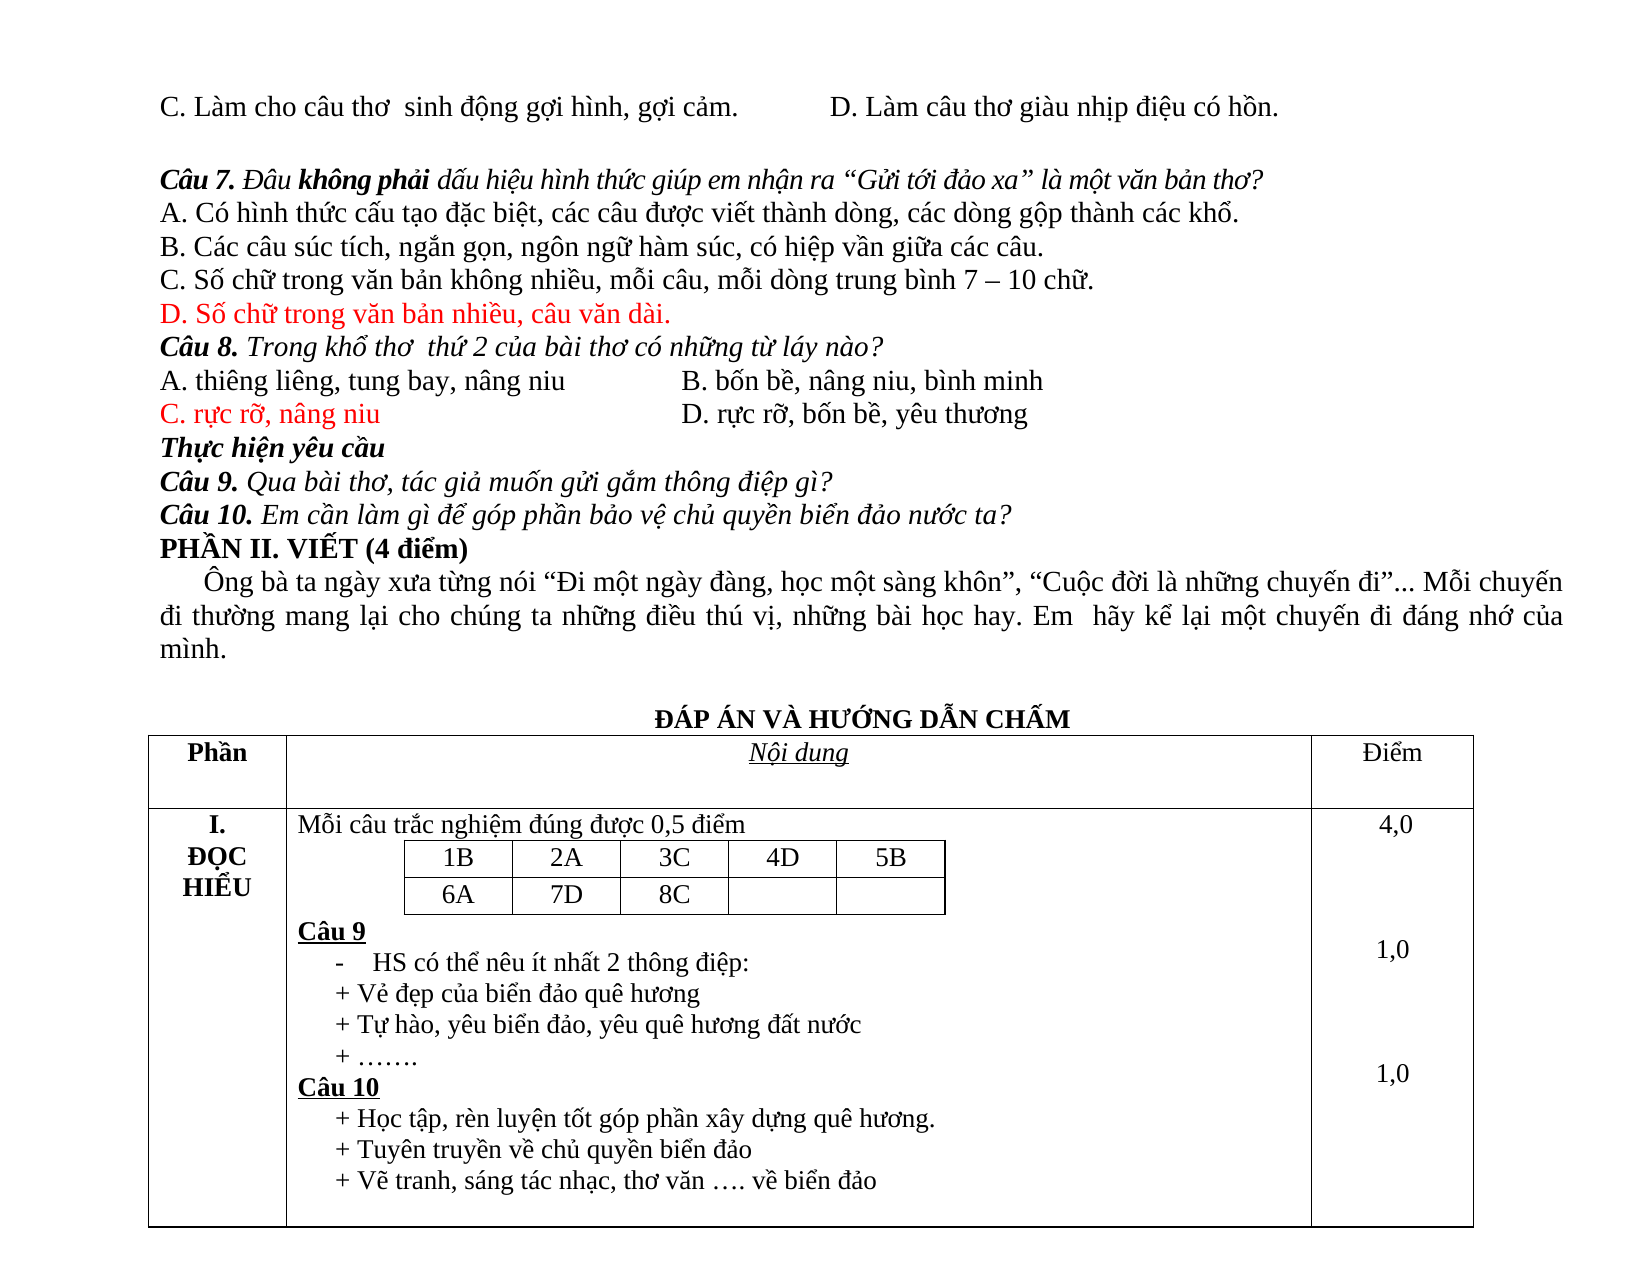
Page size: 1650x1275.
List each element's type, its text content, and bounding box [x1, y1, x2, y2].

text Thực hiện yêu cầu [159, 430, 1565, 464]
table_header Phần [149, 736, 286, 807]
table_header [148, 89, 760, 162]
table_cell Mỗi câu trắc nghiệm đúng được 0,5 điểm Câu 9 HS có thể nêu ít nhất 2 thông điệp: + Vẻ đẹp của biển đảo quê hương + Tự hào, yêu biển đảo, yêu quê hương đất nước + ……. Câu 10 + Học tập, rèn luyện tốt góp phần xây dựng quê hương. + Tuyên truyền về chủ quyền biển đảo + Vẽ tranh, sáng tác nhạc, thơ văn …. về biển đảo [287, 809, 1311, 1226]
text Ông bà ta ngày xưa từng nói “Đi một ngày đàng, học một sàng khôn”, “Cuộc đời là những chuyến đi”... Mỗi chuyến đi thường mang lại cho chúng ta những điều thú vị, những bài học hay. Em hãy kể lại một chuyến đi đáng nhớ của mình. [159, 564, 1565, 665]
text B. Các câu súc tích, ngắn gọn, ngôn ngữ hàm súc, có hiệp vần giữa các câu. [159, 229, 1565, 262]
table_header Điểm [1312, 736, 1473, 807]
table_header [760, 89, 1495, 162]
text ĐÁP ÁN VÀ HƯỚNG DẪN CHẤM [159, 703, 1565, 734]
table_cell I. ĐỌC HIỂU [149, 809, 286, 1226]
text D. Số chữ trong văn bản nhiều, câu văn dài. [159, 296, 1565, 329]
table_cell 4,0 1,0 1,0 [1312, 809, 1473, 1226]
text Câu 9. Qua bài thơ, tác giả muốn gửi gắm thông điệp gì? [159, 464, 1565, 497]
table_header Nội dung [287, 736, 1311, 807]
text A. Có hình thức cấu tạo đặc biệt, các câu được viết thành dòng, các dòng gộp thành các khổ. [159, 195, 1565, 229]
table_header A. thiêng liêng, tung bay, nâng niu C. rực rỡ, nâng niu [148, 363, 670, 430]
text Câu 7. Đâu không phải dấu hiệu hình thức giúp em nhận ra “Gửi tới đảo xa” là một văn bản thơ? [159, 162, 1565, 195]
table_header B. bốn bề, nâng niu, bình minh D. rực rỡ, bốn bề, yêu thương [670, 363, 1192, 430]
text C. Số chữ trong văn bản không nhiều, mỗi câu, mỗi dòng trung bình 7 – 10 chữ. [159, 262, 1565, 296]
text Câu 8. Trong khổ thơ thứ 2 của bài thơ có những từ láy nào? [159, 329, 1565, 363]
text Câu 10. Em cần làm gì để góp phần bảo vệ chủ quyền biển đảo nước ta? [159, 497, 1565, 531]
text PHẦN II. VIẾT (4 điểm) [159, 531, 1565, 564]
